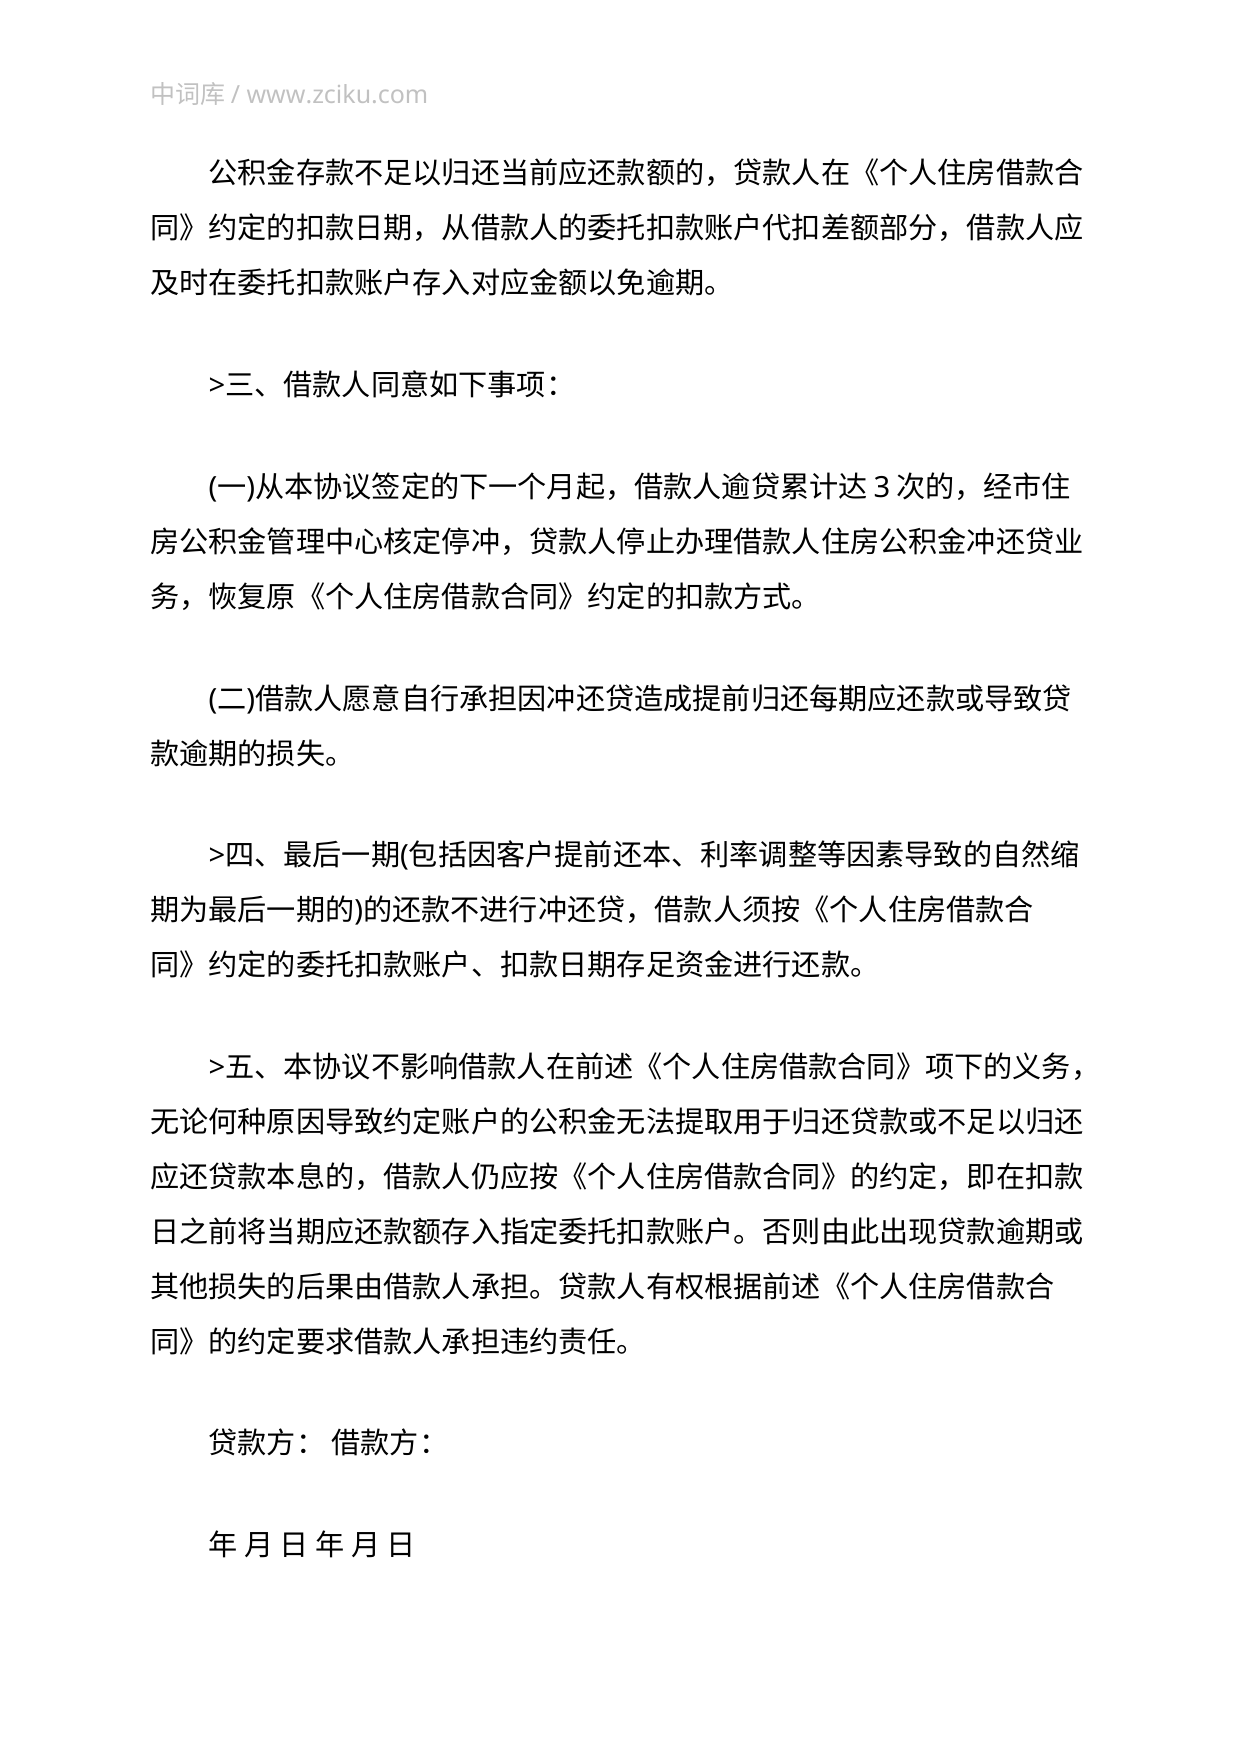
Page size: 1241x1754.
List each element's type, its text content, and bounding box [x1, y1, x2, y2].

text >三、借款人同意如下事项： [150, 362, 1090, 404]
text (一)从本协议签定的下一个月起，借款人逾贷累计达3次的，经市住房公积金管理中心核定停冲，贷款人停止办理借款人住房公积金冲还贷业务，恢复原《个人住房借款合同》约定的扣款方式。 [150, 463, 1090, 616]
text 贷款方： 借款方： [150, 1420, 1090, 1462]
text (二)借款人愿意自行承担因冲还贷造成提前归还每期应还款或导致贷款逾期的损失。 [150, 675, 1090, 772]
text 公积金存款不足以归还当前应还款额的，贷款人在《个人住房借款合同》约定的扣款日期，从借款人的委托扣款账户代扣差额部分，借款人应及时在委托扣款账户存入对应金额以免逾期。 [150, 150, 1090, 302]
text >四、最后一期(包括因客户提前还本、利率调整等因素导致的自然缩期为最后一期的)的还款不进行冲还贷，借款人须按《个人住房借款合同》约定的委托扣款账户、扣款日期存足资金进行还款。 [150, 832, 1090, 984]
text 年 月 日 年 月 日 [150, 1522, 1090, 1564]
text >五、本协议不影响借款人在前述《个人住房借款合同》项下的义务，无论何种原因导致约定账户的公积金无法提取用于归还贷款或不足以归还应还贷款本息的，借款人仍应按《个人住房借款合同》的约定，即在扣款日之前将当期应还款额存入指定委托扣款账户。否则由此出现贷款逾期或其他损失的后果由借款人承担。贷款人有权根据前述《个人住房借款合同》的约定要求借款人承担违约责任。 [150, 1044, 1090, 1361]
